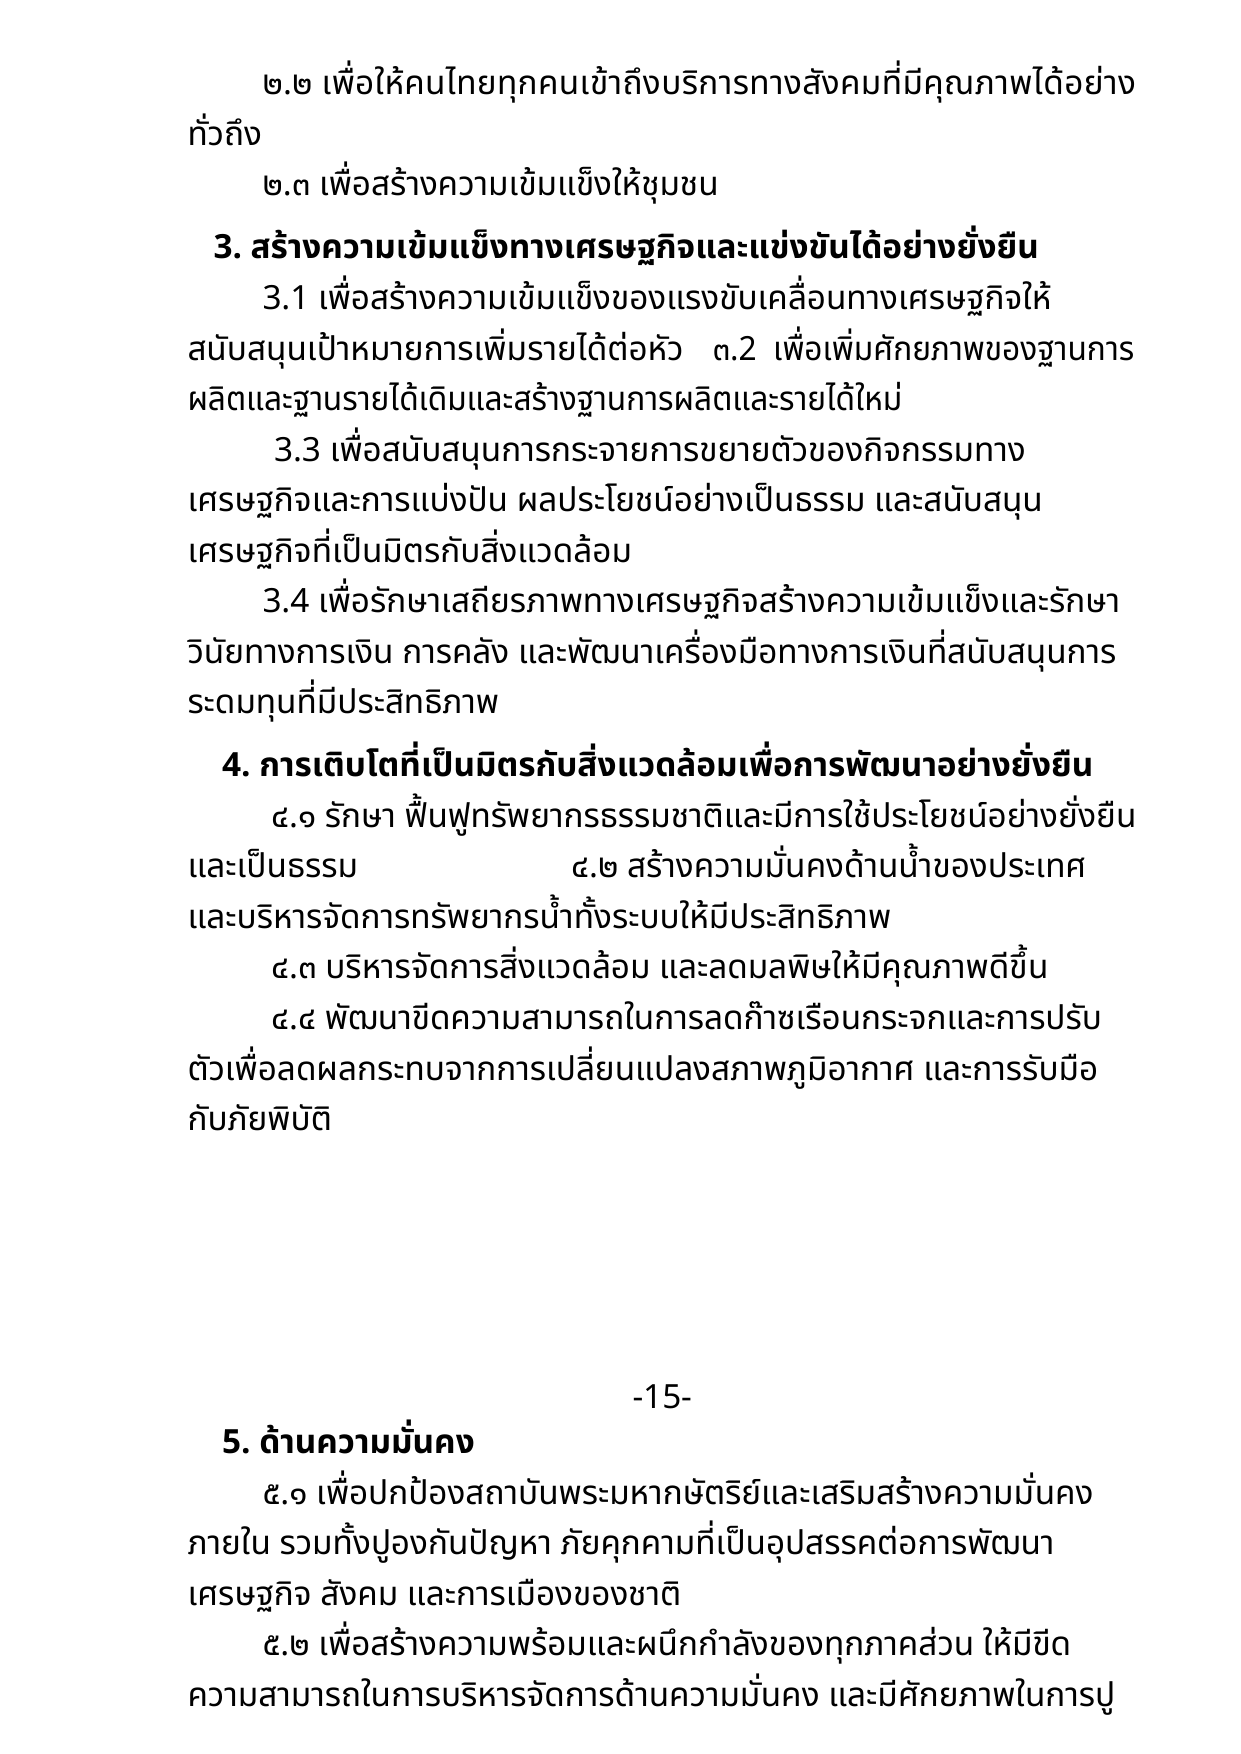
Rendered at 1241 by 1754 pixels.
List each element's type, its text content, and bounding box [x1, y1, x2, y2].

text ๔.๑ รักษา ฟื้นฟูทรัพยากรธรรมชาติและมีการใช้ประโยชน์อย่างยั่งยืนและเป็นธรรม ๔.๒ สร้างความมั่นคงด้านน้ำของประเทศ และบริหารจัดการทรัพยากรน้ำทั้งระบบให้มีประสิทธิภาพ [187, 792, 1137, 943]
text ๒.๒ เพื่อให้คนไทยทุกคนเข้าถึงบริการทางสังคมที่มีคุณภาพได้อย่างทั่วถึง [187, 59, 1137, 160]
text ๔.๔ พัฒนาขีดความสามารถในการลดก๊าซเรือนกระจกและการปรับตัวเพื่อลดผลกระทบจากการเปลี่ยนแปลงสภาพภูมิอากาศ และการรับมือกับภัยพิบัติ [187, 994, 1137, 1145]
text 3.3 เพื่อสนับสนุนการกระจายการขยายตัวของกิจกรรมทางเศรษฐกิจและการแบ่งปัน ผลประโยชน์อย่างเป็นธรรม และสนับสนุนเศรษฐกิจที่เป็นมิตรกับสิ่งแวดล้อม [187, 426, 1137, 577]
text ๕.๑ เพื่อปกป้องสถาบันพระมหากษัตริย์และเสริมสร้างความมั่นคงภายใน รวมทั้งปูองกันปัญหา ภัยคุกคามที่เป็นอุปสรรคต่อการพัฒนาเศรษฐกิจ สังคม และการเมืองของชาติ [187, 1468, 1137, 1620]
text ๔.๓ บริหารจัดการสิ่งแวดล้อม และลดมลพิษให้มีคุณภาพดีขึ้น [187, 943, 1137, 994]
text 3. สร้างความเข้มแข็งทางเศรษฐกิจและแข่งขันได้อย่างยั่งยืน [187, 223, 1137, 274]
text 3.1 เพื่อสร้างความเข้มแข็งของแรงขับเคลื่อนทางเศรษฐกิจให้สนับสนุนเป้าหมายการเพิ่มรายได้ต่อหัว ๓.2 เพื่อเพิ่มศักยภาพของฐานการผลิตและฐานรายได้เดิมและสร้างฐานการผลิตและรายได้ใหม่ [187, 274, 1137, 426]
text 4. การเติบโตที่เป็นมิตรกับสิ่งแวดล้อมเพื่อการพัฒนาอย่างยั่งยืน [187, 741, 1137, 792]
text ๒.๓ เพื่อสร้างความเข้มแข็งให้ชุมชน [187, 160, 1137, 211]
text -15- [187, 1372, 1137, 1418]
text 5. ด้านความมั่นคง [187, 1418, 1137, 1468]
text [187, 1620, 1137, 1721]
text 3.4 เพื่อรักษาเสถียรภาพทางเศรษฐกิจสร้างความเข้มแข็งและรักษาวินัยทางการเงิน การคลัง และพัฒนาเครื่องมือทางการเงินที่สนับสนุนการระดมทุนที่มีประสิทธิภาพ [187, 577, 1137, 728]
